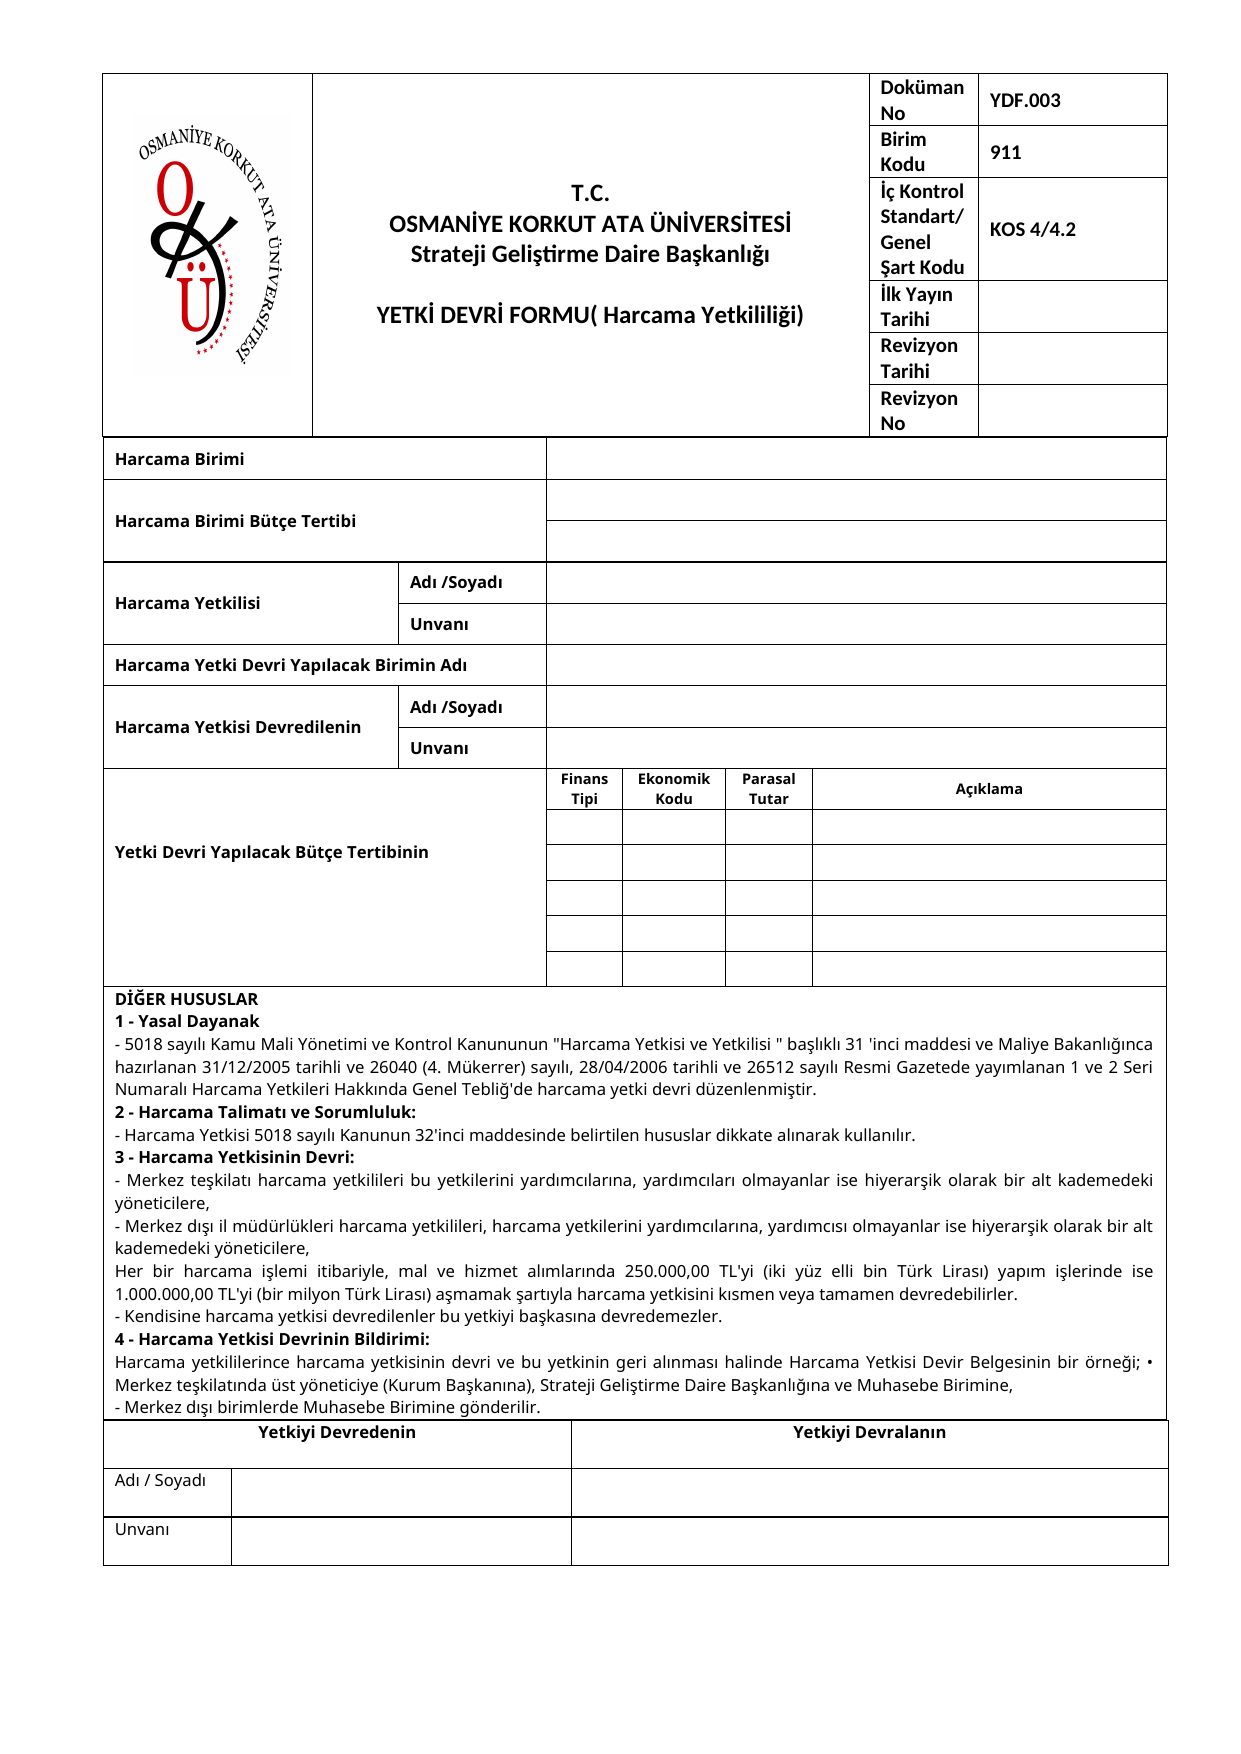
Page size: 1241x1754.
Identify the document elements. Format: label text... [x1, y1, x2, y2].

table_cell [813, 881, 1166, 915]
table_cell [547, 845, 622, 880]
table_cell Adı / Soyadı [104, 1469, 231, 1516]
picture [131, 113, 290, 376]
table_cell [623, 881, 725, 915]
table_cell Parasal Tutar [726, 769, 812, 809]
table_header [547, 438, 1166, 479]
table_cell [813, 916, 1166, 951]
table_cell Unvanı [104, 1518, 231, 1565]
table_cell [232, 1469, 571, 1516]
table_cell [547, 810, 622, 844]
table_header Harcama Birimi [104, 438, 546, 479]
table_cell [572, 1518, 1168, 1565]
table_cell [813, 810, 1166, 844]
table_cell [623, 845, 725, 880]
table_cell Unvanı [399, 604, 546, 644]
table_cell Adı /Soyadı [399, 686, 546, 727]
table_cell [547, 952, 622, 986]
table_cell DİĞER HUSUSLAR 1 - Yasal Dayanak - 5018 sayılı Kamu Mali Yönetimi ve Kontrol Kanununun "Harcama Yetkisi ve Yetkilisi " başlıklı 31 'inci maddesi ve Maliye Bakanlığınca hazırlanan 31/12/2005 tarihli ve 26040 (4. Mükerrer) sayılı, 28/04/2006 tarihli ve 26512 sayılı Resmi Gazetede yayımlanan 1 ve 2 Seri Numaralı Harcama Yetkileri Hakkında Genel Tebliğ'de harcama yetki devri düzenlenmiştir. 2 - Harcama Talimatı ve Sorumluluk: - Harcama Yetkisi 5018 sayılı Kanunun 32'inci maddesinde belirtilen hususlar dikkate alınarak kullanılır. 3 - Harcama Yetkisinin Devri: - Merkez teşkilatı harcama yetkilileri bu yetkilerini yardımcılarına, yardımcıları olmayanlar ise hiyerarşik olarak bir alt kademedeki yöneticilere, - Merkez dışı il müdürlükleri harcama yetkilileri, harcama yetkilerini yardımcılarına, yardımcısı olmayanlar ise hiyerarşik olarak bir alt kademedeki yöneticilere, Her bir harcama işlemi itibariyle, mal ve hizmet alımlarında 250.000,00 TL'yi (iki yüz elli bin Türk Lirası) yapım işlerinde ise 1.000.000,00 TL'yi (bir milyon Türk Lirası) aşmamak şartıyla harcama yetkisini kısmen veya tamamen devredebilirler. - Kendisine harcama yetkisi devredilenler bu yetkiyi başkasına devredemezler. 4 - Harcama Yetkisi Devrinin Bildirimi: Harcama yetkililerince harcama yetkisinin devri ve bu yetkinin geri alınması halinde Harcama Yetkisi Devir Belgesinin bir örneği; • Merkez teşkilatında üst yöneticiye (Kurum Başkanına), Strateji Geliştirme Daire Başkanlığına ve Muhasebe Birimine, - Merkez dışı birimlerde Muhasebe Birimine gönderilir. [104, 987, 1166, 1418]
table_cell [813, 845, 1166, 880]
table_cell [572, 1469, 1168, 1516]
table_cell [813, 952, 1166, 986]
table_cell [547, 563, 1166, 603]
table_header Yetkiyi Devralanın [572, 1421, 1168, 1468]
table_cell [623, 952, 725, 986]
table_cell Harcama Yetki Devri Yapılacak Birimin Adı [104, 645, 546, 685]
table_cell Harcama Birimi Bütçe Tertibi [104, 480, 546, 561]
table_cell [726, 845, 812, 880]
table_cell [547, 916, 622, 951]
table_cell Açıklama [813, 769, 1166, 809]
table_cell Harcama Yetkilisi [104, 563, 398, 644]
table_cell [547, 521, 1166, 561]
table_cell [547, 686, 1166, 727]
table_cell [547, 645, 1166, 685]
table_cell [547, 480, 1166, 520]
table_header Yetkiyi Devredenin [104, 1421, 571, 1468]
table_cell Yetki Devri Yapılacak Bütçe Tertibinin [104, 769, 546, 986]
table_cell [232, 1518, 571, 1565]
table_cell [547, 604, 1166, 644]
table_cell [623, 916, 725, 951]
table_cell Ekonomik Kodu [623, 769, 725, 809]
table_cell [726, 952, 812, 986]
table_cell Finans Tipi [547, 769, 622, 809]
table_cell Adı /Soyadı [399, 563, 546, 603]
table_cell [547, 881, 622, 915]
table_cell [547, 728, 1166, 768]
table_cell [726, 810, 812, 844]
table_cell Harcama Yetkisi Devredilenin [104, 686, 398, 768]
table_cell [623, 810, 725, 844]
table_cell [726, 916, 812, 951]
table_cell Unvanı [399, 728, 546, 768]
table_cell [726, 881, 812, 915]
